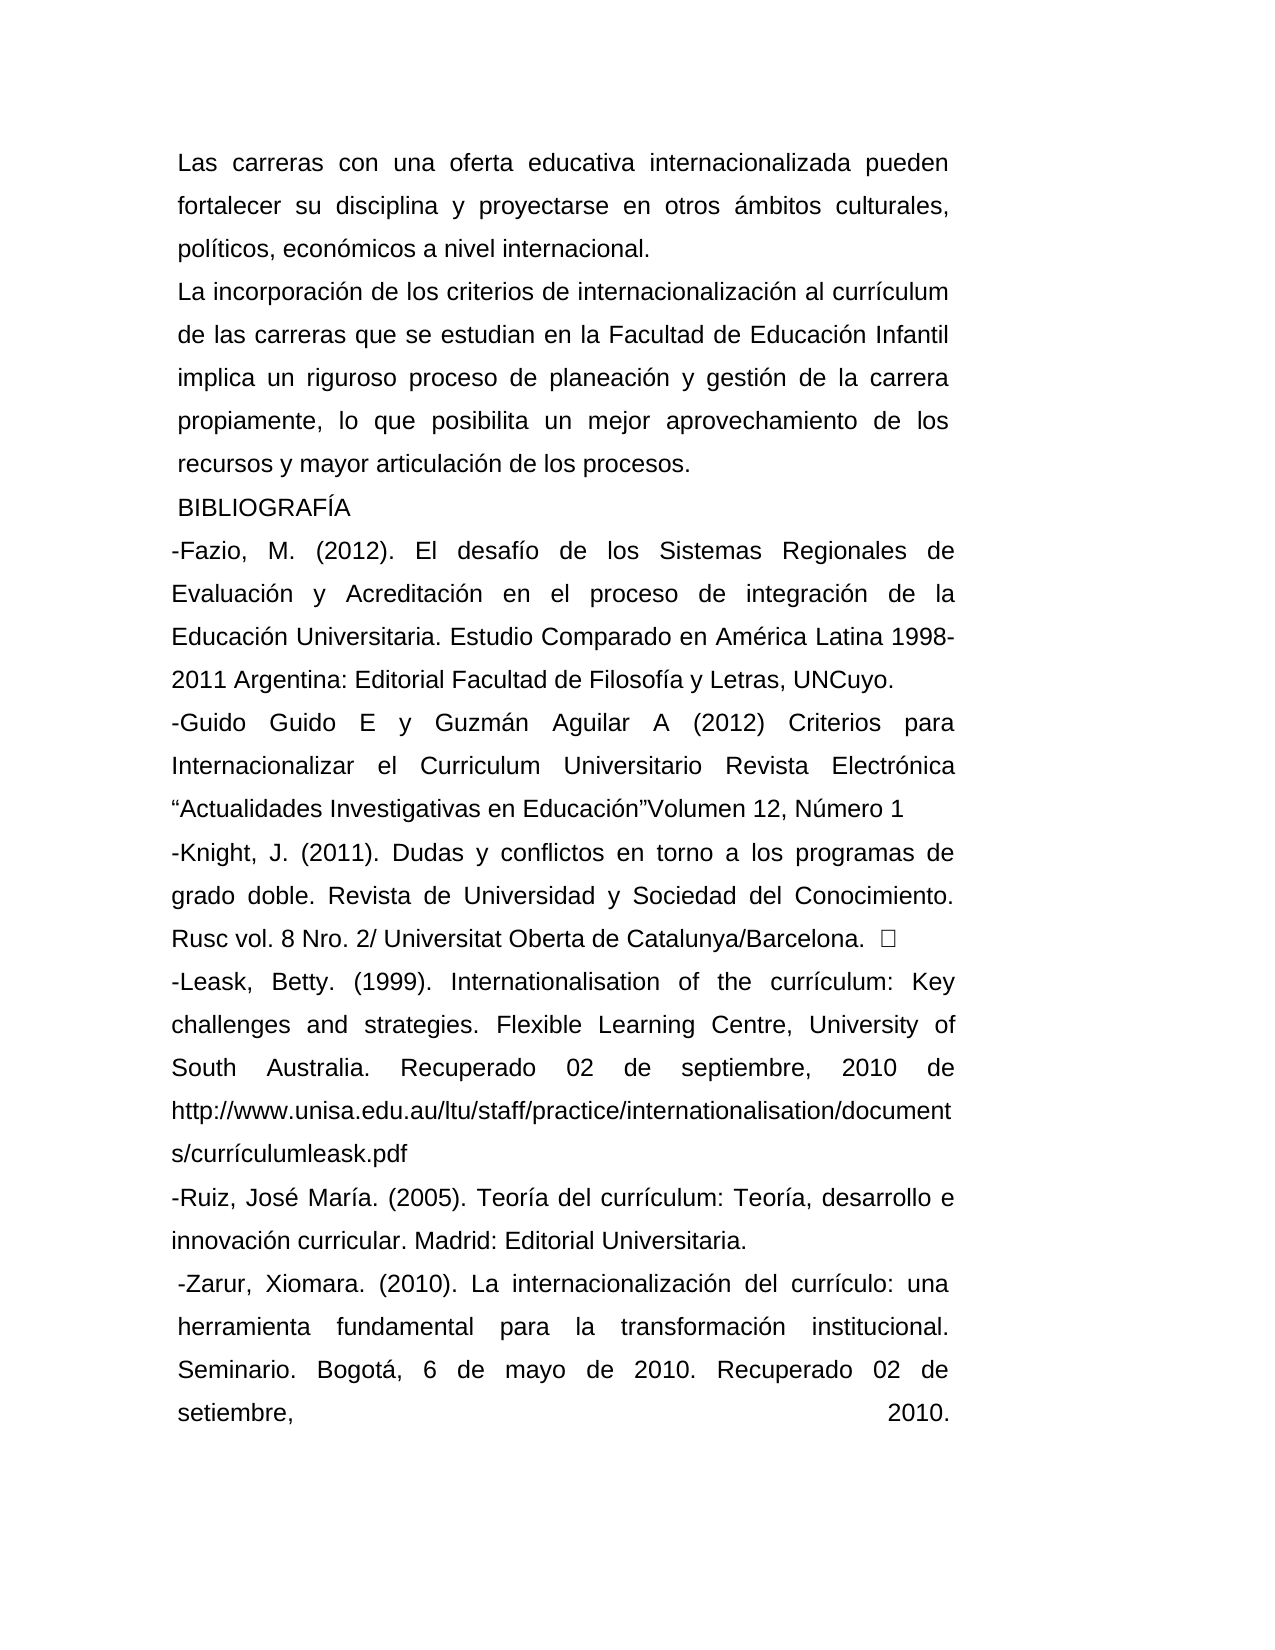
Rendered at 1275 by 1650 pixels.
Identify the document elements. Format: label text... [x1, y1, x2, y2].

text -Leask, Betty. (1999). Internationalisation of the currículum: Key challenges and strategies. Flexible Learning Centre, University of South Australia. Recuperado 02 de septiembre, 2010 de http://www.unisa.edu.au/ltu/staff/practice/internationalisation/documents/currículumleask.pdf [171, 967, 956, 1168]
text -Knight, J. (2011). Dudas y conflictos en torno a los programas de grado doble. Revista de Universidad y Sociedad del Conocimiento. Rusc vol. 8 Nro. 2/ Universitat Oberta de Catalunya/Barcelona.  [171, 838, 956, 953]
text La incorporación de los criterios de internacionalización al currículum de las carreras que se estudian en la Facultad de Educación Infantil implica un riguroso proceso de planeación y gestión de la carrera propiamente, lo que posibilita un mejor aprovechamiento de los recursos y mayor articulación de los procesos. [177, 277, 950, 478]
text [177, 1269, 950, 1427]
text BIBLIOGRAFÍA [177, 493, 950, 521]
text -Fazio, M. (2012). El desafío de los Sistemas Regionales de Evaluación y Acreditación en el proceso de integración de la Educación Universitaria. Estudio Comparado en América Latina 1998-2011 Argentina: Editorial Facultad de Filosofía y Letras, UNCuyo. [171, 536, 956, 694]
text -Ruiz, José María. (2005). Teoría del currículum: Teoría, desarrollo e innovación curricular. Madrid: Editorial Universitaria. [171, 1183, 956, 1254]
text -Guido Guido E y Guzmán Aguilar A (2012) Criterios para Internacionalizar el Curriculum Universitario Revista Electrónica “Actualidades Investigativas en Educación”Volumen 12, Número 1 [171, 708, 956, 823]
text Las carreras con una oferta educativa internacionalizada pueden fortalecer su disciplina y proyectarse en otros ámbitos culturales, políticos, económicos a nivel internacional. [177, 148, 950, 263]
